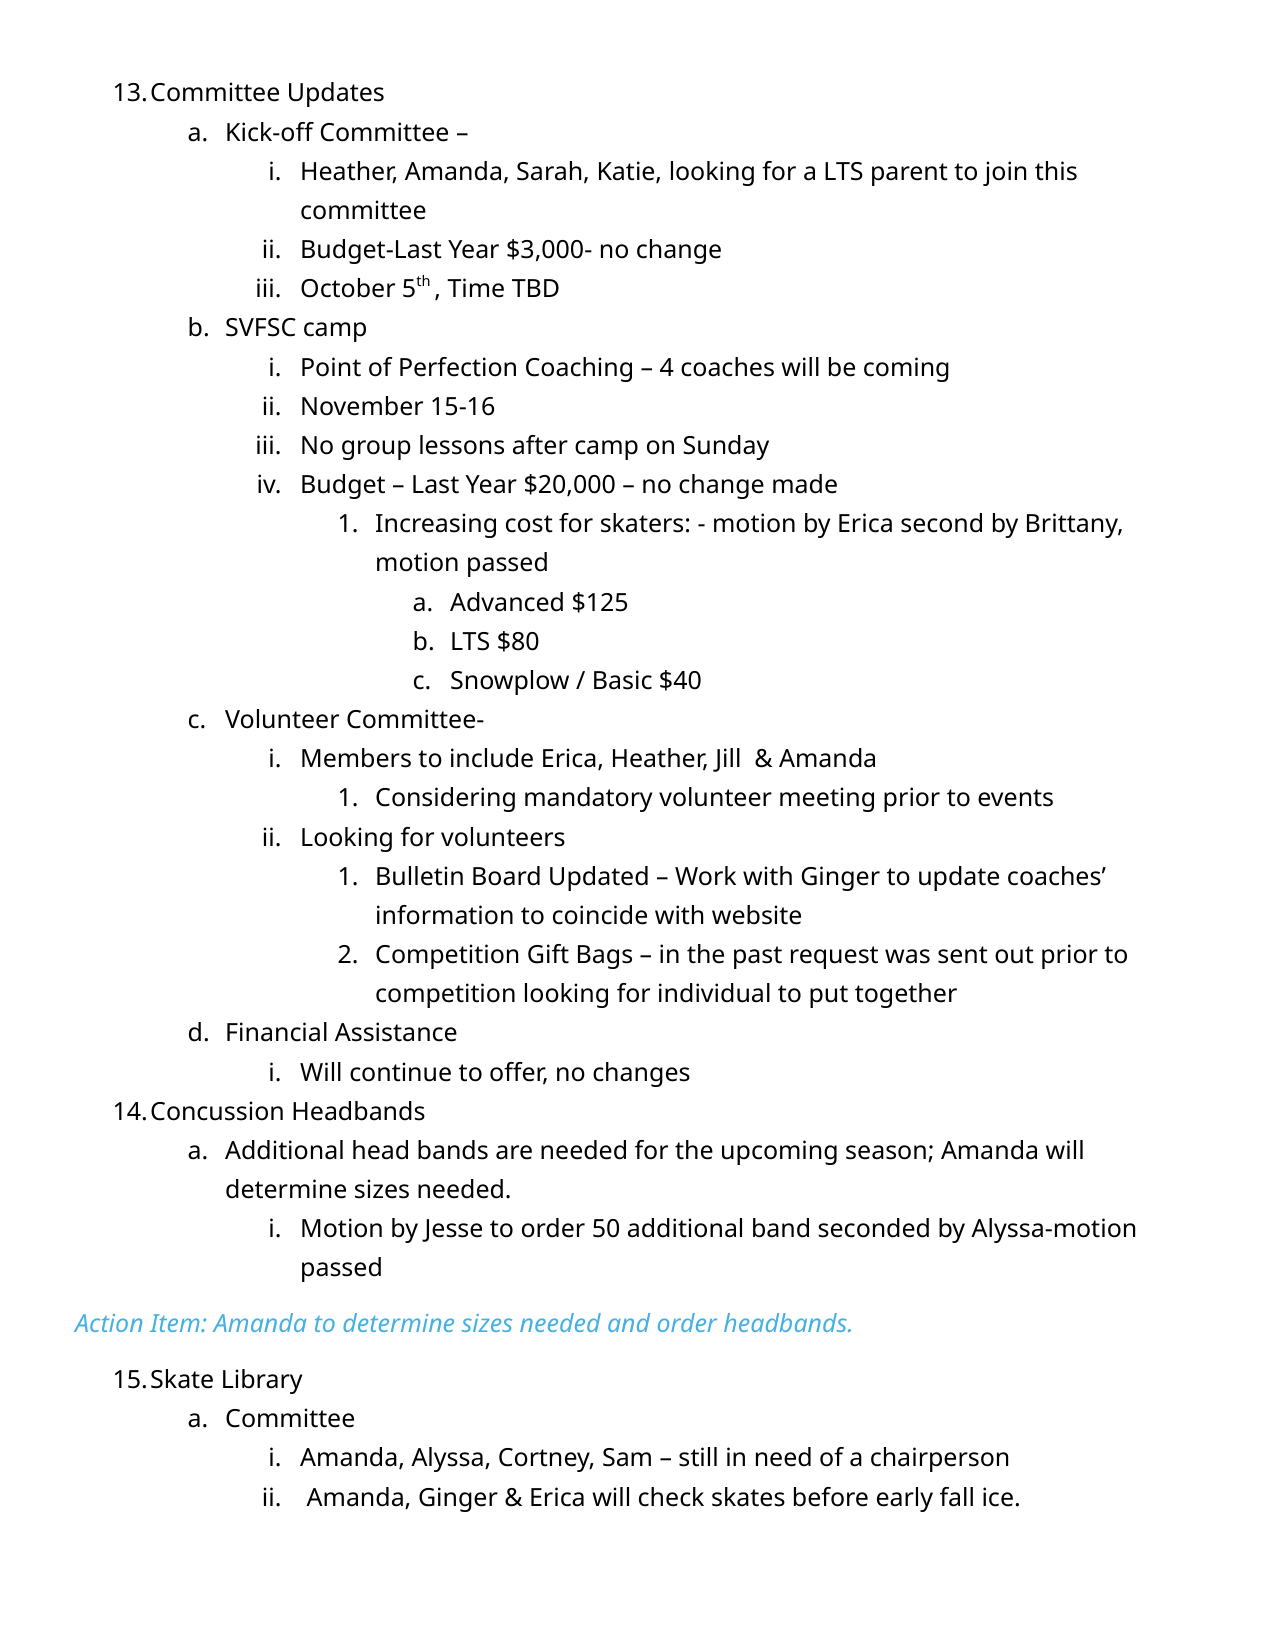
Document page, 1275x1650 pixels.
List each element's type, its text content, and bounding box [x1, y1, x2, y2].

list LTS $80 [412, 623, 1200, 657]
list Concussion Headbands [112, 1093, 1200, 1127]
list Additional head bands are needed for the upcoming season; Amanda will determine sizes needed. [187, 1132, 1200, 1206]
list Members to include Erica, Heather, Jill & Amanda [281, 741, 1200, 775]
list Volunteer Committee- [187, 702, 1200, 736]
list Amanda, Ginger & Erica will check skates before early fall ice. [281, 1479, 1200, 1513]
list Budget-Last Year $3,000- no change [281, 232, 1200, 266]
list October 5th , Time TBD [281, 271, 1200, 305]
list Heather, Amanda, Sarah, Katie, looking for a LTS parent to join this committee [281, 153, 1200, 227]
list Financial Assistance [187, 1015, 1200, 1049]
list November 15-16 [281, 388, 1200, 422]
text Action Item: Amanda to determine sizes needed and order headbands. [75, 1306, 1200, 1340]
list Considering mandatory volunteer meeting prior to events [337, 780, 1200, 814]
list Budget – Last Year $20,000 – no change made [281, 467, 1200, 501]
list No group lessons after camp on Sunday [281, 427, 1200, 462]
list Motion by Jesse to order 50 additional band seconded by Alyssa-motion passed [281, 1211, 1200, 1284]
list Committee Updates [112, 75, 1200, 109]
list Point of Perfection Coaching – 4 coaches will be coming [281, 349, 1200, 383]
list Advanced $125 [412, 584, 1200, 618]
list Will continue to offer, no changes [281, 1054, 1200, 1088]
list Committee [187, 1401, 1200, 1435]
list Bulletin Board Updated – Work with Ginger to update coaches’ information to coincide with website [337, 858, 1200, 932]
list SVFSC camp [187, 310, 1200, 344]
list Looking for volunteers [281, 819, 1200, 853]
list Competition Gift Bags – in the past request was sent out prior to competition looking for individual to put together [337, 937, 1200, 1010]
list Amanda, Alyssa, Cortney, Sam – still in need of a chairperson [281, 1440, 1200, 1474]
list Increasing cost for skaters: - motion by Erica second by Brittany, motion passed [337, 506, 1200, 579]
list Snowplow / Basic $40 [412, 662, 1200, 697]
list Skate Library [112, 1362, 1200, 1396]
list Kick-off Committee – [187, 114, 1200, 148]
